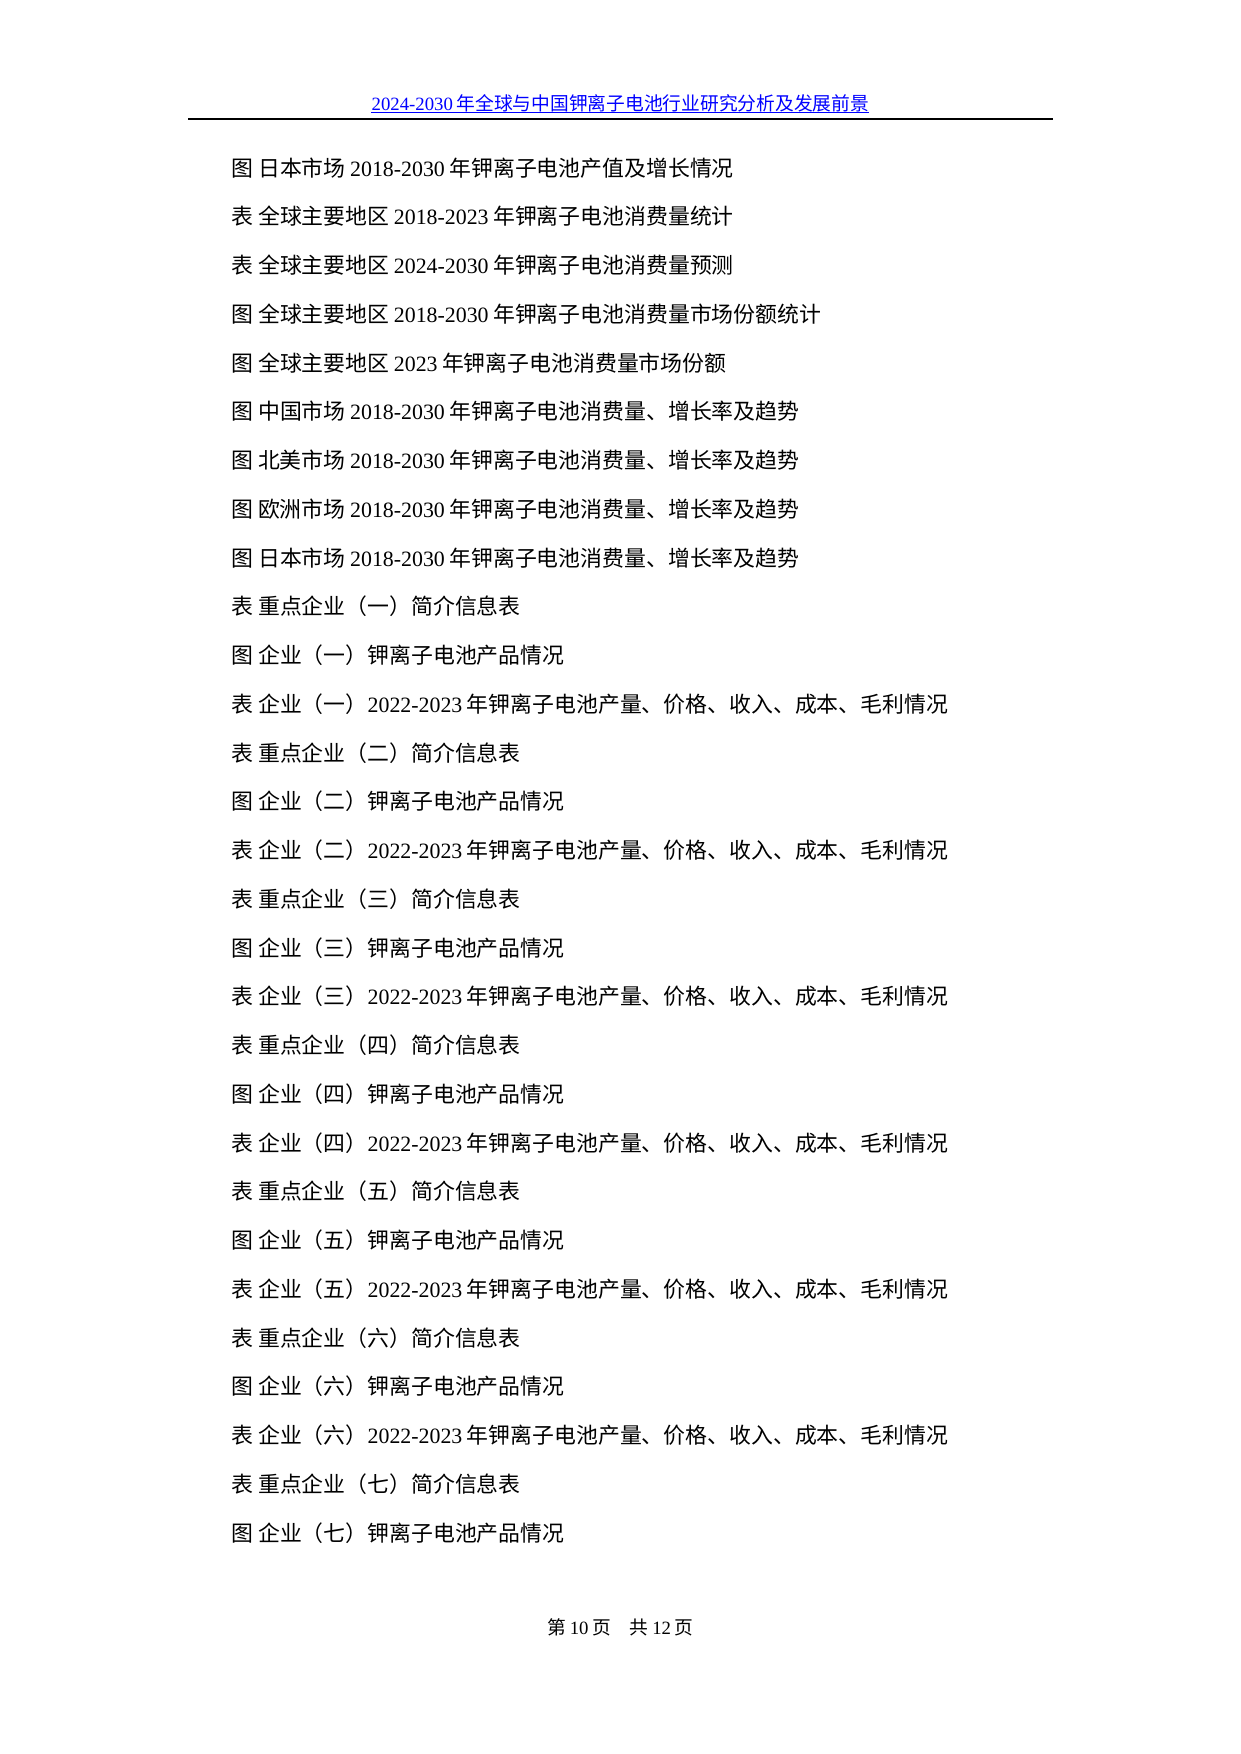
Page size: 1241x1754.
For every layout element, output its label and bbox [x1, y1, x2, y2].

text [187, 150, 1053, 1548]
